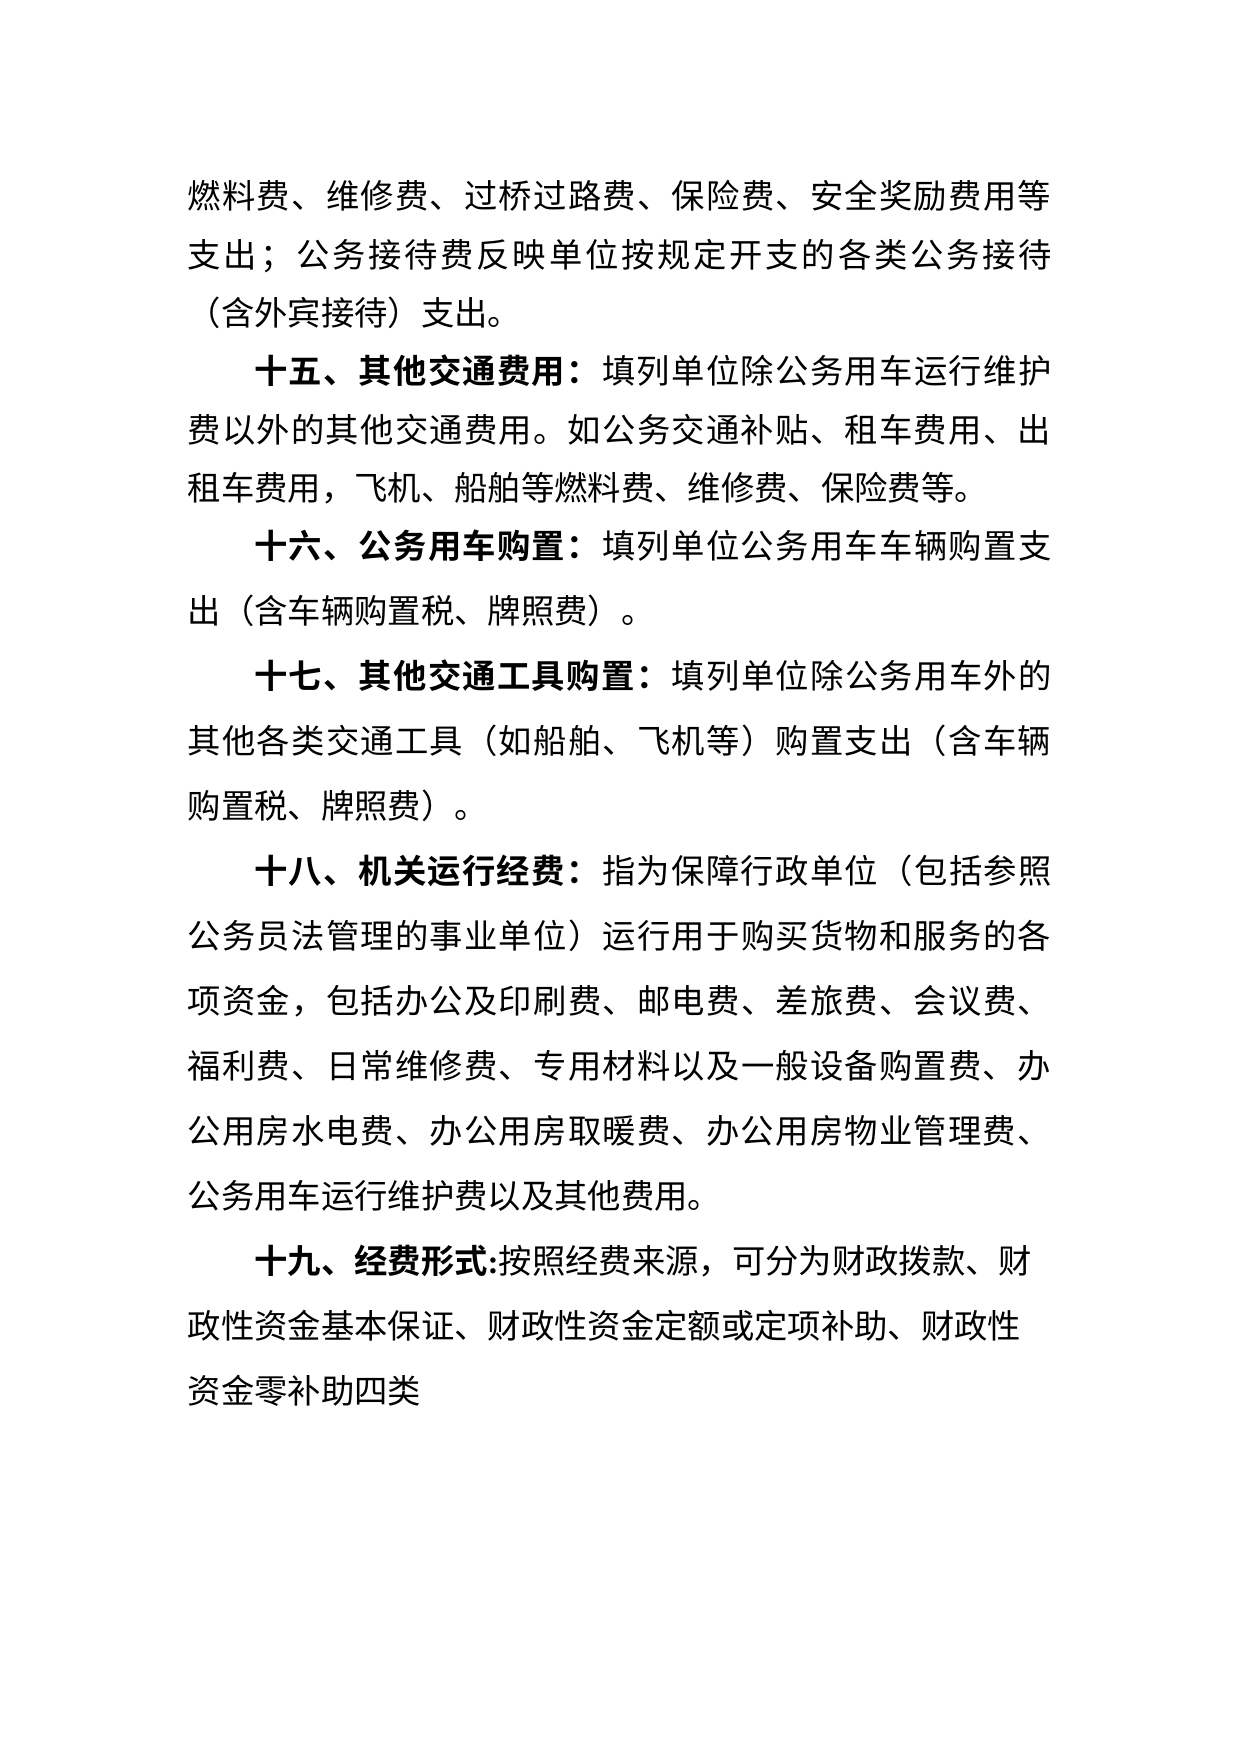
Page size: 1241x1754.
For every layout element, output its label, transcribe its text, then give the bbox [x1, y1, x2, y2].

text 十六、公务用车购置：填列单位公务用车车辆购置支出（含车辆购置税、牌照费）。 [187, 512, 1053, 642]
text 十七、其他交通工具购置：填列单位除公务用车外的其他各类交通工具（如船舶、飞机等）购置支出（含车辆购置税、牌照费）。 [187, 642, 1053, 837]
text 十八、机关运行经费：指为保障行政单位（包括参照公务员法管理的事业单位）运行用于购买货物和服务的各项资金，包括办公及印刷费、邮电费、差旅费、会议费、福利费、日常维修费、专用材料以及一般设备购置费、办公用房水电费、办公用房取暖费、办公用房物业管理费、公务用车运行维护费以及其他费用。 [187, 837, 1053, 1227]
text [187, 162, 1053, 337]
text 十五、其他交通费用：填列单位除公务用车运行维护费以外的其他交通费用。如公务交通补贴、租车费用、出租车费用，飞机、船舶等燃料费、维修费、保险费等。 [187, 337, 1053, 512]
text 十九、经费形式:按照经费来源，可分为财政拨款、财政性资金基本保证、财政性资金定额或定项补助、财政性资金零补助四类 [187, 1227, 1053, 1422]
